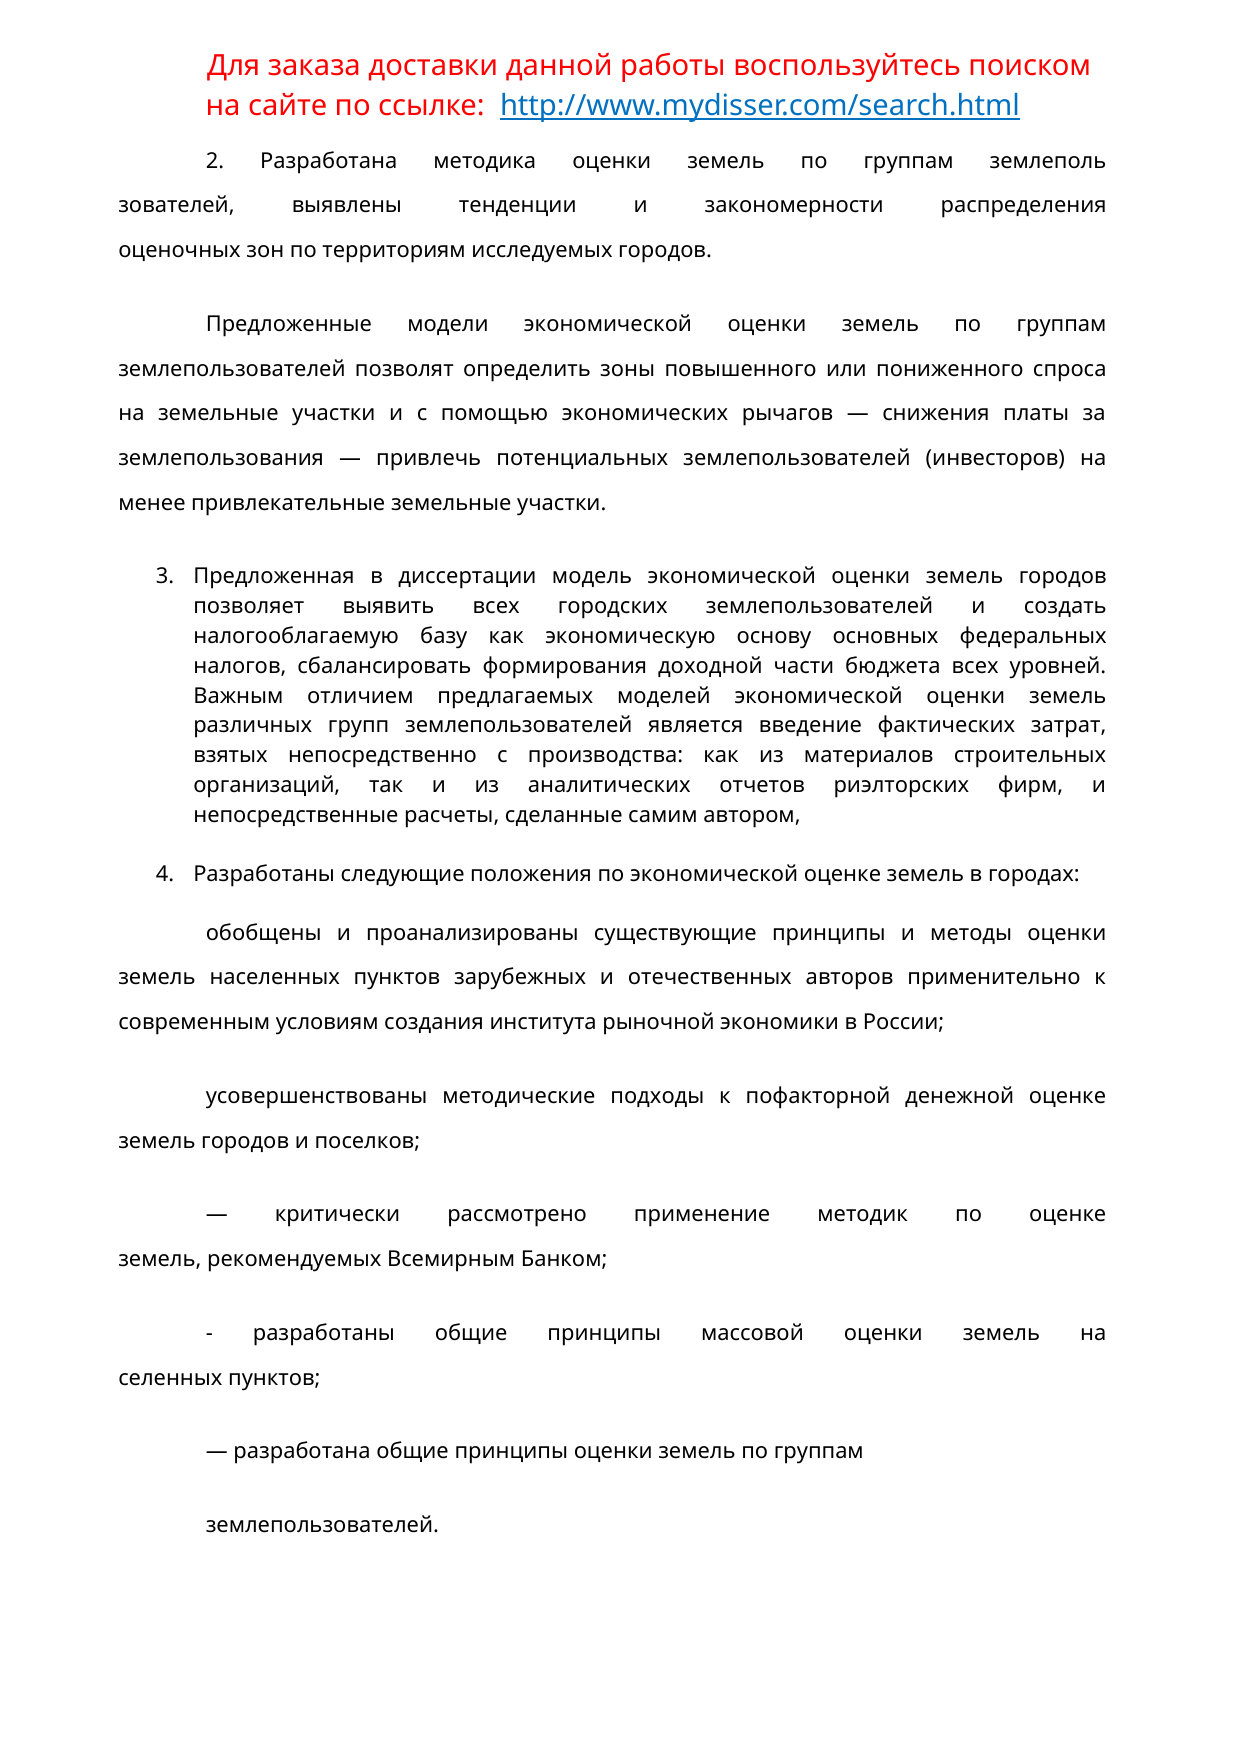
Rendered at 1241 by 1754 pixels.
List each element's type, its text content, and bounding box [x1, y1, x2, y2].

text обобщены и проанализированы существующие принципы и методы оценки земель населенных пунктов зарубежных и отечественных авторов применительно к современным условиям создания института рыночной экономики в России; [118, 917, 1107, 1036]
list Предложенная в диссертации модель экономической оценки земель городов позволяет выявить всех городских землепользователей и создать налогооблагаемую базу как экономическую основу основных федеральных налогов, сбалансировать формирования доходной части бюджета всех уровней. Важным отличием предлагаемых моделей экономической оценки земель различных групп землепользователей является введение фактических затрат, взятых непосредственно с производства: как из материалов строительных организаций, так и из аналитических отчетов риэлторских фирм, и непосредственные расчеты, сделанные самим автором, [156, 560, 1107, 828]
text — критически рассмотрено применение методик по оценке земель, рекомендуемых Всемирным Банком; [118, 1198, 1107, 1273]
text 2. Разработана методика оценки земель по группам землеполь зователей, выявлены тенденции и закономерности распределения оценочных зон по территориям исследуемых городов. [118, 144, 1107, 264]
text землепользователей. [118, 1509, 1107, 1539]
list Разработаны следующие положения по экономической оценке земель в городах: [156, 858, 1107, 887]
text — разработана общие принципы оценки земель по группам [118, 1436, 1107, 1465]
text - разработаны общие принципы массовой оценки земель на селенных пунктов; [118, 1317, 1107, 1391]
text усовершенствованы методические подходы к пофакторной денежной оценке земель городов и поселков; [118, 1080, 1107, 1154]
text Предложенные модели экономической оценки земель по группам землепользователей позволят определить зоны повышенного или пониженного спроса на земельные участки и с помощью экономических рычагов — снижения платы за землепользования — привлечь потенциальных землепользователей (инвесторов) на менее привлекательные земельные участки. [118, 308, 1107, 516]
